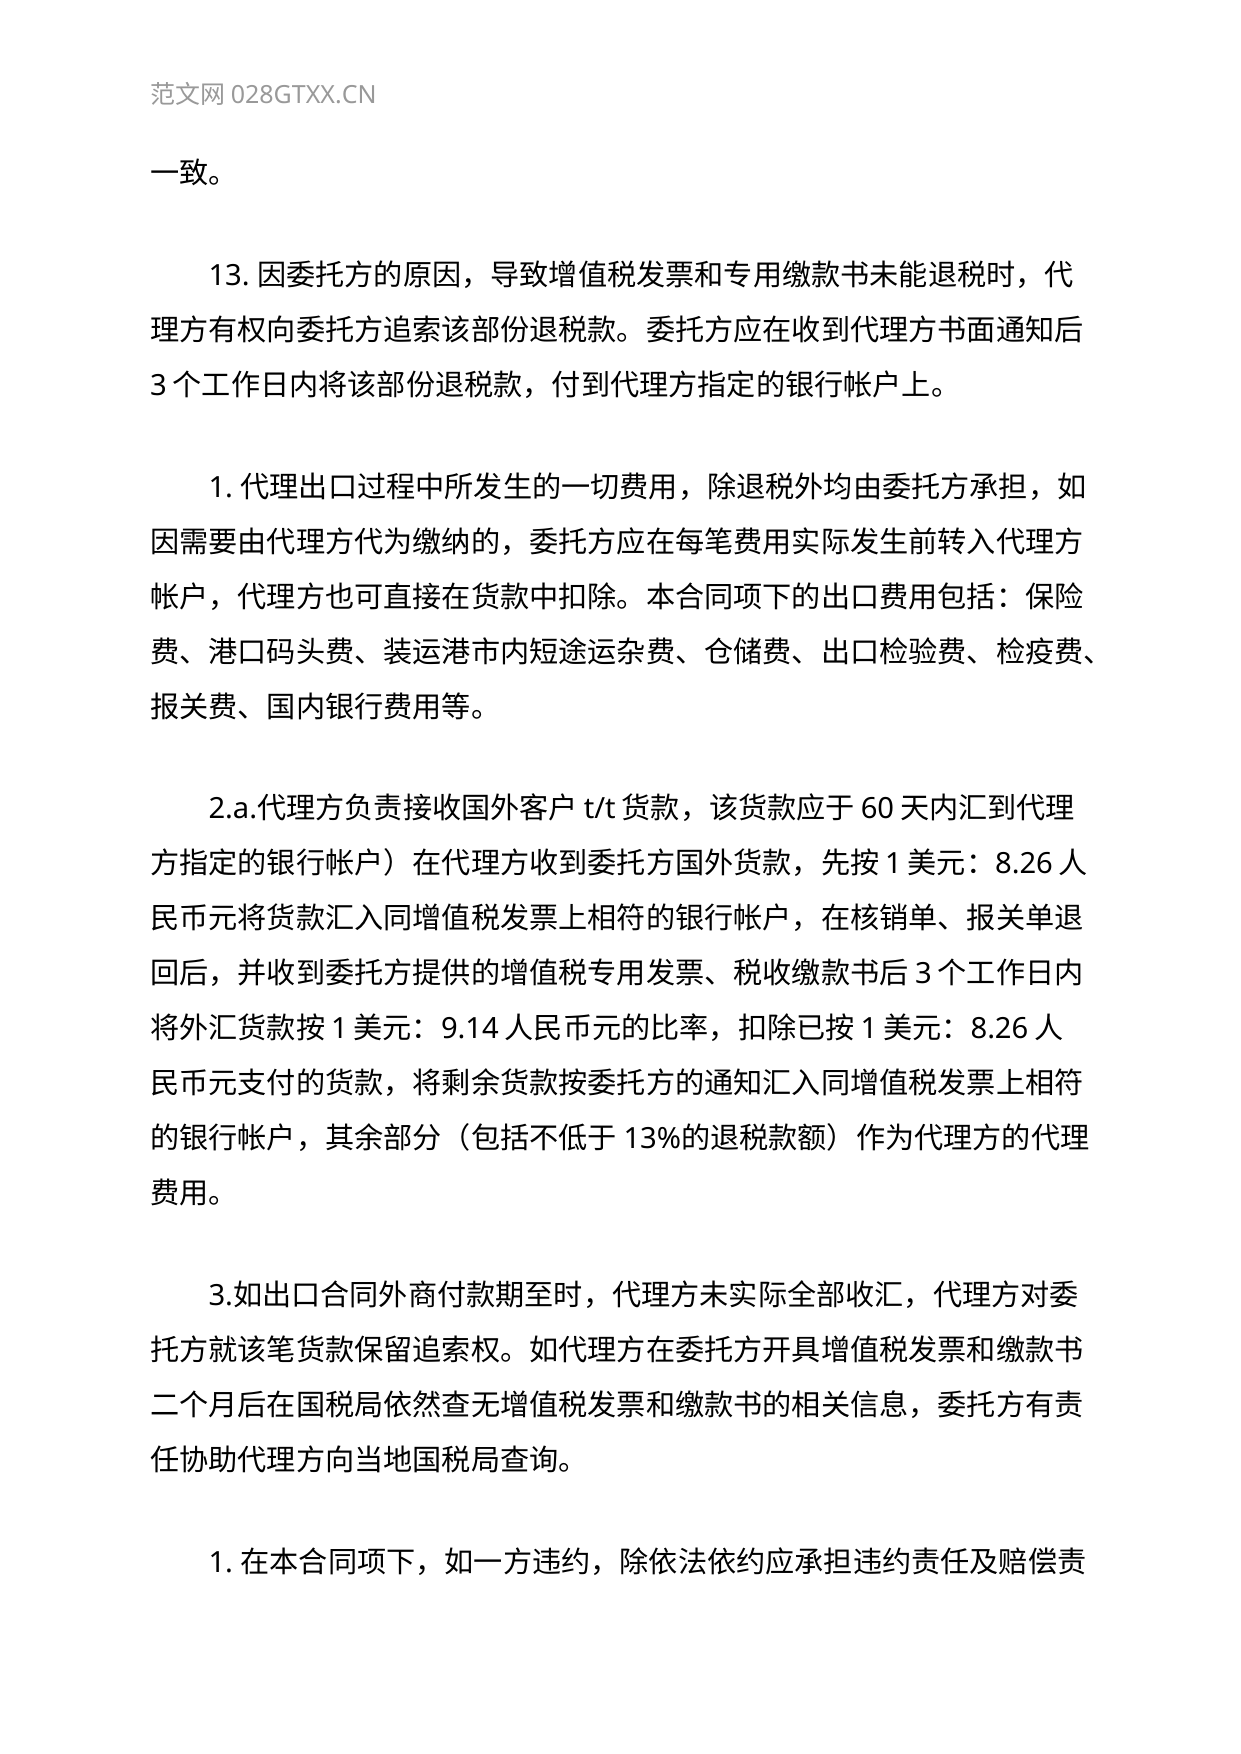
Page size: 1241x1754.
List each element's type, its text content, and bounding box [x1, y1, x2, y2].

text 1. 代理出口过程中所发生的一切费用，除退税外均由委托方承担，如因需要由代理方代为缴纳的，委托方应在每笔费用实际发生前转入代理方帐户，代理方也可直接在货款中扣除。本合同项下的出口费用包括：保险费、港口码头费、装运港市内短途运杂费、仓储费、出口检验费、检疫费、报关费、国内银行费用等。 [150, 464, 1090, 726]
text 13. 因委托方的原因，导致增值税发票和专用缴款书未能退税时，代理方有权向委托方追索该部份退税款。委托方应在收到代理方书面通知后3个工作日内将该部份退税款，付到代理方指定的银行帐户上。 [150, 252, 1090, 404]
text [150, 150, 1090, 192]
text 3.如出口合同外商付款期至时，代理方未实际全部收汇，代理方对委托方就该笔货款保留追索权。如代理方在委托方开具增值税发票和缴款书二个月后在国税局依然查无增值税发票和缴款书的相关信息，委托方有责任协助代理方向当地国税局查询。 [150, 1272, 1090, 1479]
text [150, 1538, 1090, 1581]
text 2.a.代理方负责接收国外客户t/t货款，该货款应于60天内汇到代理方指定的银行帐户）在代理方收到委托方国外货款，先按1美元：8.26人民币元将货款汇入同增值税发票上相符的银行帐户，在核销单、报关单退回后，并收到委托方提供的增值税专用发票、税收缴款书后 3个工作日内将外汇货款按1美元：9.14人民币元的比率，扣除已按1美元：8.26人民币元支付的货款，将剩余货款按委托方的通知汇入同增值税发票上相符的银行帐户，其余部分（包括不低于 13%的退税款额）作为代理方的代理费用。 [150, 785, 1090, 1212]
